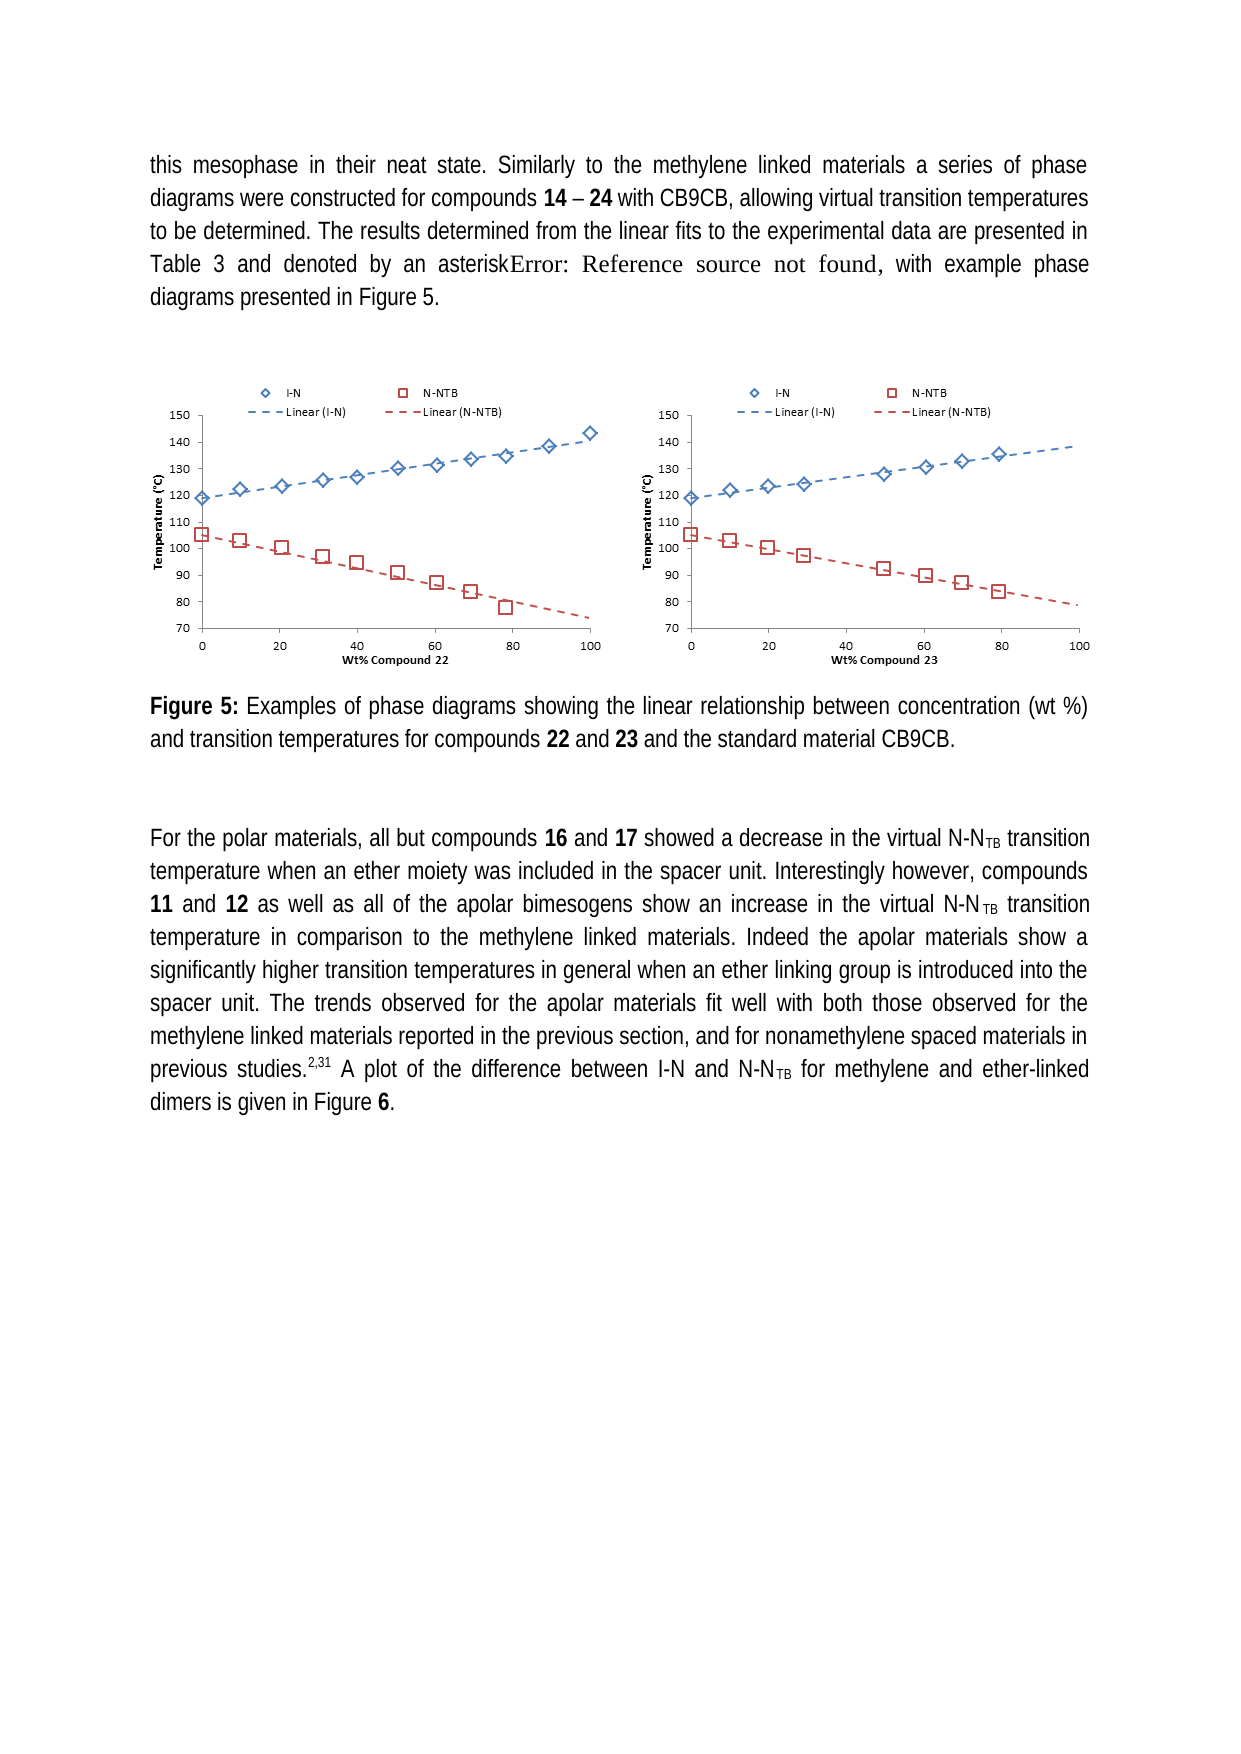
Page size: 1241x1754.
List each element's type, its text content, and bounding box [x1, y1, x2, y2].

text Figure 5: Examples of phase diagrams showing the linear relationship between concentration (wt %) and transition temperatures for compounds 22 and 23 and the standard material CB9CB. [150, 691, 1090, 753]
text For the polar materials, all but compounds 16 and 17 showed a decrease in the virtual N-NTB transition temperature when an ether moiety was included in the spacer unit. Interestingly however, compounds 11 and 12 as well as all of the apolar bimesogens show an increase in the virtual N-NTB transition temperature in comparison to the methylene linked materials. Indeed the apolar materials show a significantly higher transition temperatures in general when an ether linking group is introduced into the spacer unit. The trends observed for the apolar materials fit well with both those observed for the methylene linked materials reported in the previous section, and for nonamethylene spaced materials in previous studies.2,31 A plot of the difference between I-N and N-NTB for methylene and ether-linked dimers is given in Figure 6. [150, 823, 1090, 1115]
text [150, 150, 1090, 311]
picture [150, 376, 1091, 673]
